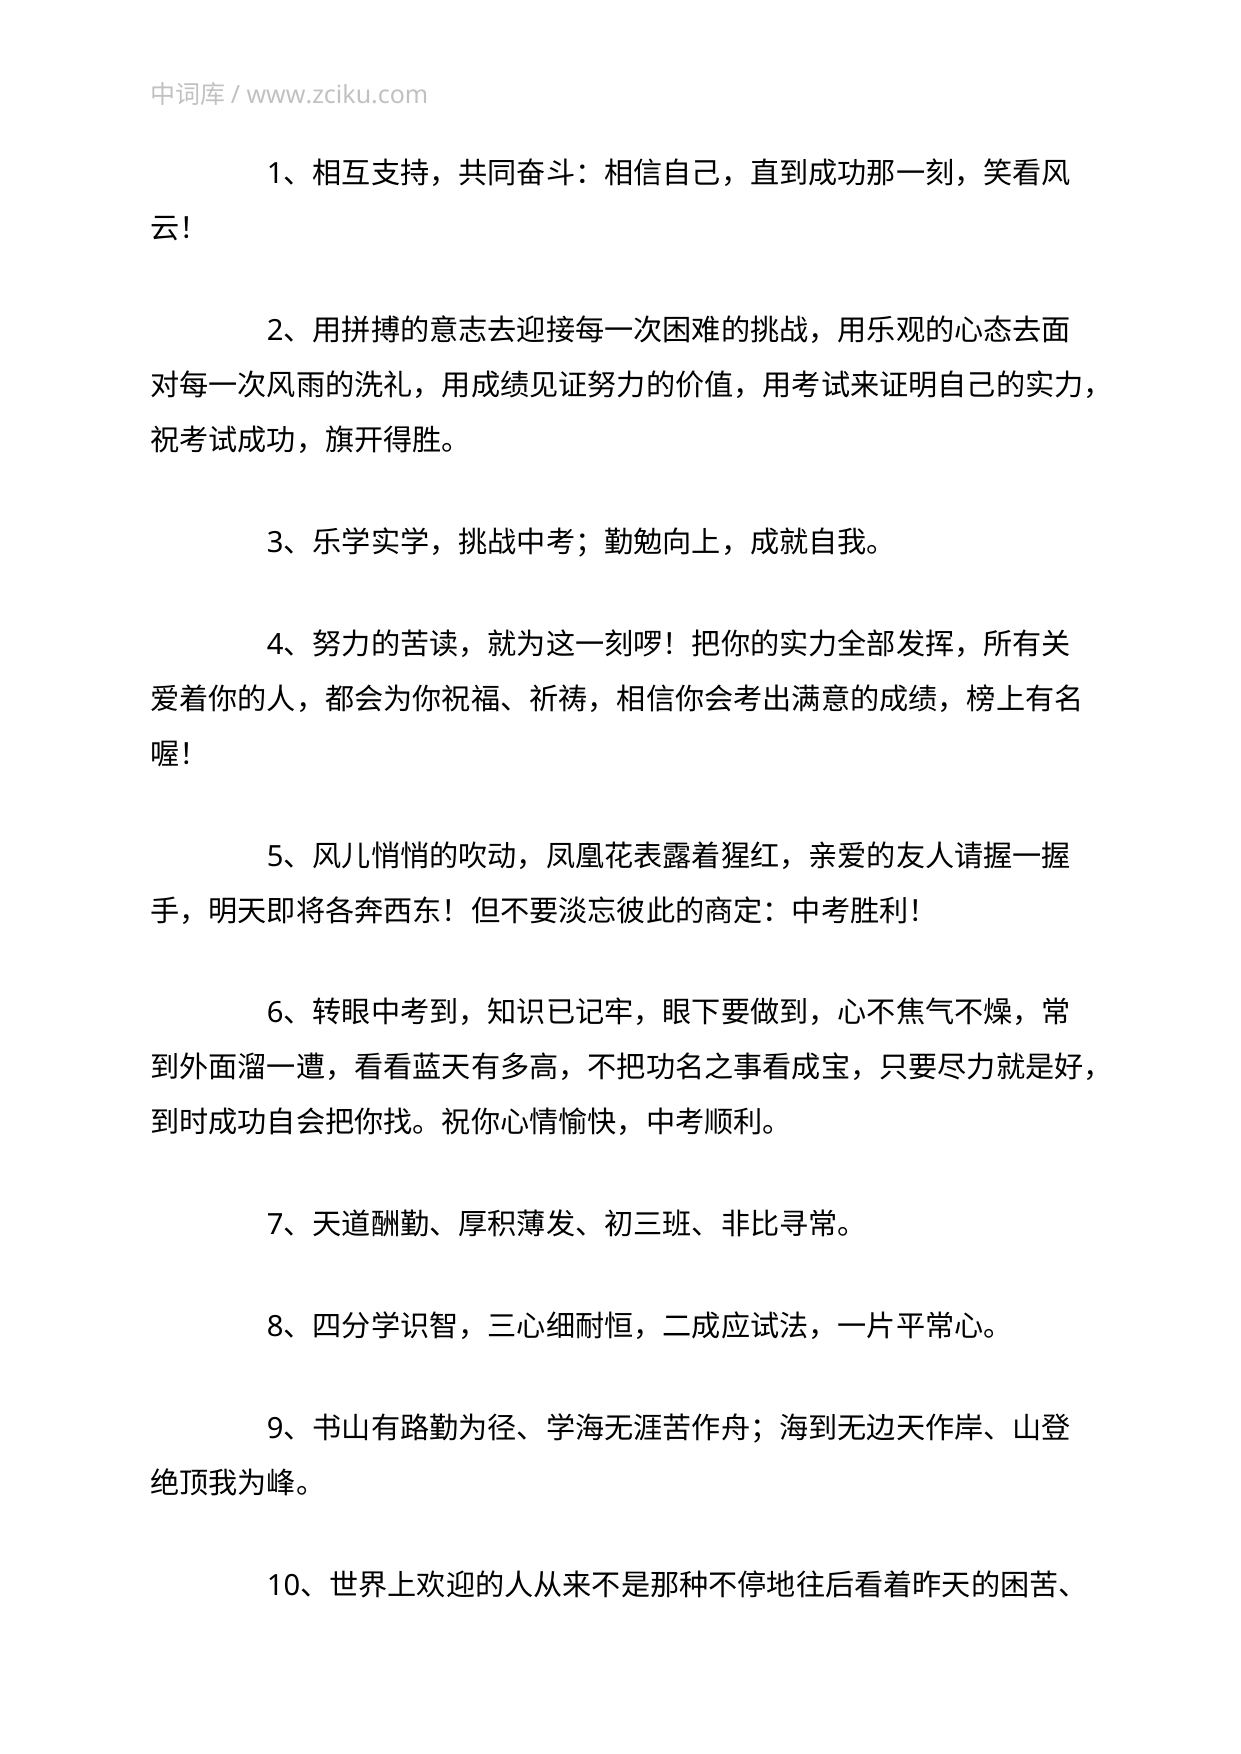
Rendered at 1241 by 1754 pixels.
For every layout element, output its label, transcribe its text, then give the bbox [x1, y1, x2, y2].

text 8、四分学识智，三心细耐恒，二成应试法，一片平常心。 [150, 1302, 1090, 1345]
text 6、转眼中考到，知识已记牢，眼下要做到，心不焦气不燥，常到外面溜一遭，看看蓝天有多高，不把功名之事看成宝，只要尽力就是好，到时成功自会把你找。祝你心情愉快，中考顺利。 [150, 989, 1090, 1141]
text 3、乐学实学，挑战中考；勤勉向上，成就自我。 [150, 518, 1090, 561]
text 2、用拼搏的意志去迎接每一次困难的挑战，用乐观的心态去面对每一次风雨的洗礼，用成绩见证努力的价值，用考试来证明自己的实力，祝考试成功，旗开得胜。 [150, 307, 1090, 459]
text 9、书山有路勤为径、学海无涯苦作舟；海到无边天作岸、山登绝顶我为峰。 [150, 1404, 1090, 1502]
text 7、天道酬勤、厚积薄发、初三班、非比寻常。 [150, 1201, 1090, 1243]
text 5、风儿悄悄的吹动，凤凰花表露着猩红，亲爱的友人请握一握手，明天即将各奔西东！但不要淡忘彼此的商定：中考胜利！ [150, 832, 1090, 929]
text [150, 1561, 1090, 1604]
text 1、相互支持，共同奋斗：相信自己，直到成功那一刻，笑看风云！ [150, 150, 1090, 247]
text 4、努力的苦读，就为这一刻啰！把你的实力全部发挥，所有关爱着你的人，都会为你祝福、祈祷，相信你会考出满意的成绩，榜上有名喔！ [150, 620, 1090, 773]
